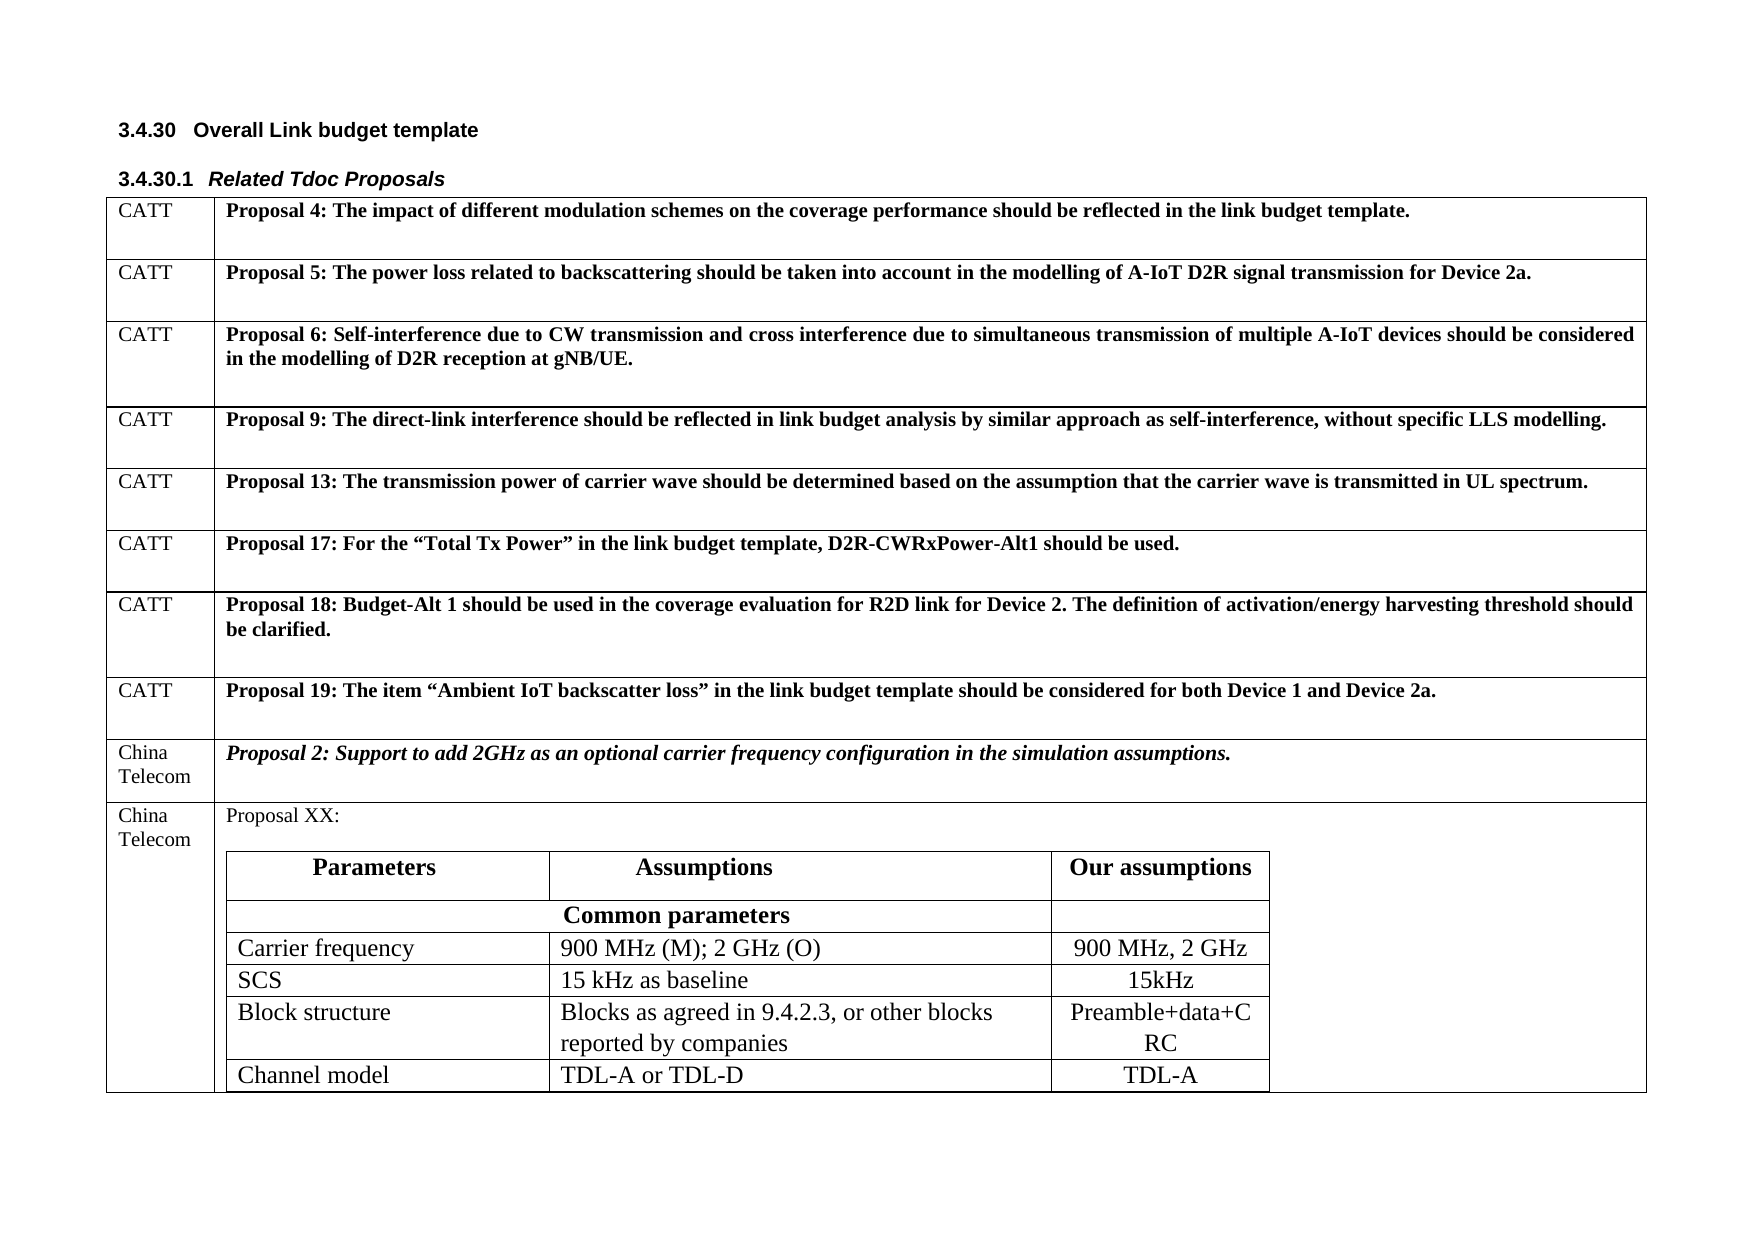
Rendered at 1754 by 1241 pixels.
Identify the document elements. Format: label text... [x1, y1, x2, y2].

table_cell CATT [107, 322, 214, 406]
table_cell CATT [107, 469, 214, 530]
table_cell Proposal 19: The item “Ambient IoT backscatter loss” in the link budget template should be considered for both Device 1 and Device 2a. [215, 678, 1646, 739]
table_cell Proposal 2: Support to add 2GHz as an optional carrier frequency configuration in the simulation assumptions. [215, 740, 1646, 802]
table_cell Proposal 5: The power loss related to backscattering should be taken into account in the modelling of A-IoT D2R signal transmission for Device 2a. [215, 260, 1646, 321]
table_cell CATT [107, 260, 214, 321]
table_cell Proposal 13: The transmission power of carrier wave should be determined based on the assumption that the carrier wave is transmitted in UL spectrum. [215, 469, 1646, 530]
table_cell CATT [107, 593, 214, 677]
table_cell CATT [107, 678, 214, 739]
table_cell CATT [107, 408, 214, 468]
table_cell CATT [107, 531, 214, 591]
subtitle Related Tdoc Proposals [118, 167, 1636, 191]
table_header Proposal 4: The impact of different modulation schemes on the coverage performance should be reflected in the link budget template. [215, 198, 1646, 259]
subtitle Overall Link budget template [118, 118, 1636, 142]
table_cell Proposal 17: For the “Total Tx Power” in the link budget template, D2R-CWRxPower-Alt1 should be used. [215, 531, 1646, 591]
table_cell Proposal XX: [215, 803, 1646, 1092]
table_cell China Telecom [107, 740, 214, 802]
table_cell Proposal 6: Self-interference due to CW transmission and cross interference due to simultaneous transmission of multiple A-IoT devices should be considered in the modelling of D2R reception at gNB/UE. [215, 322, 1646, 406]
table_cell Proposal 9: The direct-link interference should be reflected in link budget analysis by similar approach as self-interference, without specific LLS modelling. [215, 408, 1646, 468]
table_cell Proposal 18: Budget-Alt 1 should be used in the coverage evaluation for R2D link for Device 2. The definition of activation/energy harvesting threshold should be clarified. [215, 593, 1646, 677]
table_cell China Telecom [107, 803, 214, 1092]
table_header CATT [107, 198, 214, 259]
